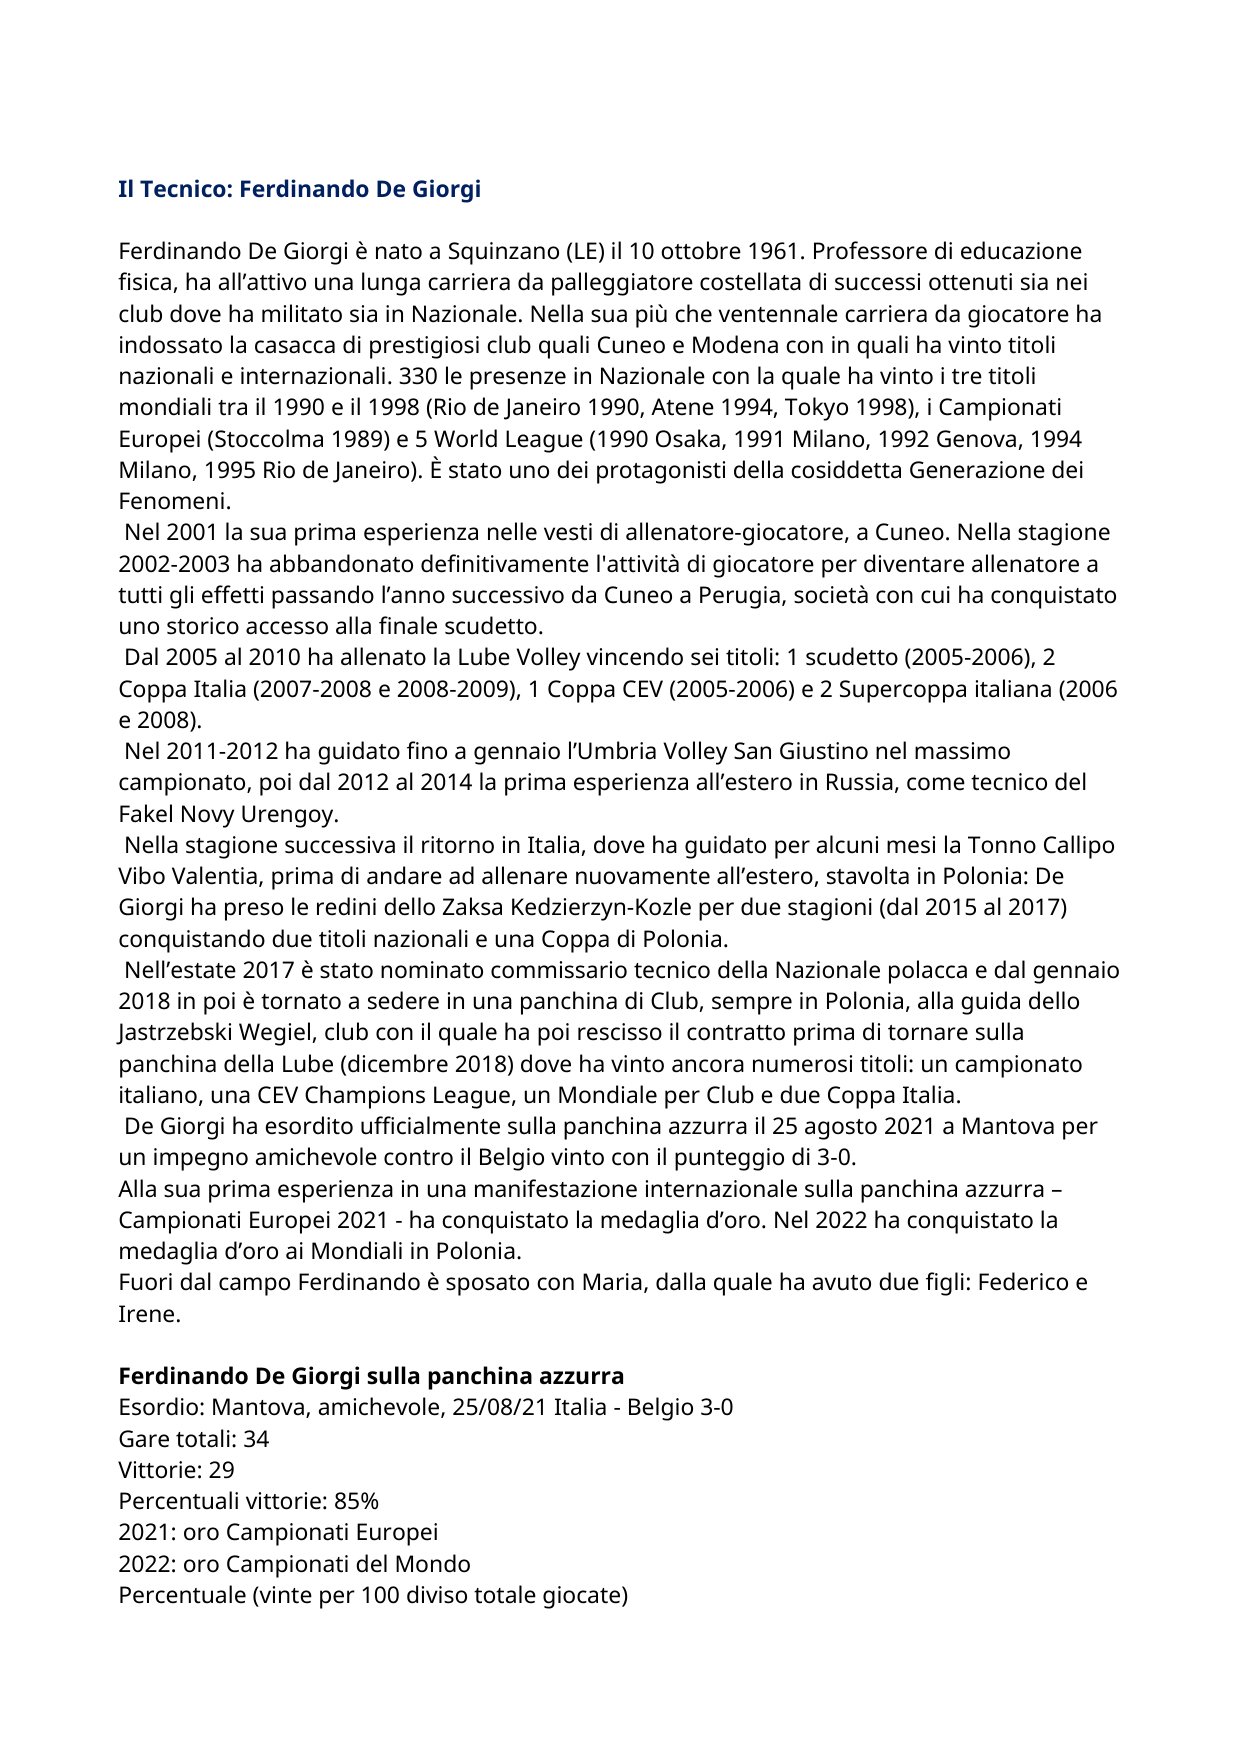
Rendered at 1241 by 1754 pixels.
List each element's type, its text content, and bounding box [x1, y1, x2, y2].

text Il Tecnico: Ferdinando De Giorgi Ferdinando De Giorgi è nato a Squinzano (LE) il 10 ottobre 1961. Professore di educazione fisica, ha all’attivo una lunga carriera da palleggiatore costellata di successi ottenuti sia nei club dove ha militato sia in Nazionale. Nella sua più che ventennale carriera da giocatore ha indossato la casacca di prestigiosi club quali Cuneo e Modena con in quali ha vinto titoli nazionali e internazionali. 330 le presenze in Nazionale con la quale ha vinto i tre titoli mondiali tra il 1990 e il 1998 (Rio de Janeiro 1990, Atene 1994, Tokyo 1998), i Campionati Europei (Stoccolma 1989) e 5 World League (1990 Osaka, 1991 Milano, 1992 Genova, 1994 Milano, 1995 Rio de Janeiro). È stato uno dei protagonisti della cosiddetta Generazione dei Fenomeni. Nel 2001 la sua prima esperienza nelle vesti di allenatore-giocatore, a Cuneo. Nella stagione 2002-2003 ha abbandonato definitivamente l'attività di giocatore per diventare allenatore a tutti gli effetti passando l’anno successivo da Cuneo a Perugia, società con cui ha conquistato uno storico accesso alla finale scudetto. Dal 2005 al 2010 ha allenato la Lube Volley vincendo sei titoli: 1 scudetto (2005-2006), 2 Coppa Italia (2007-2008 e 2008-2009), 1 Coppa CEV (2005-2006) e 2 Supercoppa italiana (2006 e 2008). Nel 2011-2012 ha guidato fino a gennaio l’Umbria Volley San Giustino nel massimo campionato, poi dal 2012 al 2014 la prima esperienza all’estero in Russia, come tecnico del Fakel Novy Urengoy. Nella stagione successiva il ritorno in Italia, dove ha guidato per alcuni mesi la Tonno Callipo Vibo Valentia, prima di andare ad allenare nuovamente all’estero, stavolta in Polonia: De Giorgi ha preso le redini dello Zaksa Kedzierzyn-Kozle per due stagioni (dal 2015 al 2017) conquistando due titoli nazionali e una Coppa di Polonia. Nell’estate 2017 è stato nominato commissario tecnico della Nazionale polacca e dal gennaio 2018 in poi è tornato a sedere in una panchina di Club, sempre in Polonia, alla guida dello Jastrzebski Wegiel, club con il quale ha poi rescisso il contratto prima di tornare sulla panchina della Lube (dicembre 2018) dove ha vinto ancora numerosi titoli: un campionato italiano, una CEV Champions League, un Mondiale per Club e due Coppa Italia. De Giorgi ha esordito ufficialmente sulla panchina azzurra il 25 agosto 2021 a Mantova per un impegno amichevole contro il Belgio vinto con il punteggio di 3-0. Alla sua prima esperienza in una manifestazione internazionale sulla panchina azzurra – Campionati Europei 2021 - ha conquistato la medaglia d’oro. Nel 2022 ha conquistato la medaglia d’oro ai Mondiali in Polonia. Fuori dal campo Ferdinando è sposato con Maria, dalla quale ha avuto due figli: Federico e Irene. Ferdinando De Giorgi sulla panchina azzurra Esordio: Mantova, amichevole, 25/08/21 Italia - Belgio 3-0 Gare totali: 34 Vittorie: 29 Percentuali vittorie: 85% 2021: oro Campionati Europei 2022: oro Campionati del Mondo Percentuale (vinte per 100 diviso totale giocate) [118, 173, 1122, 1610]
